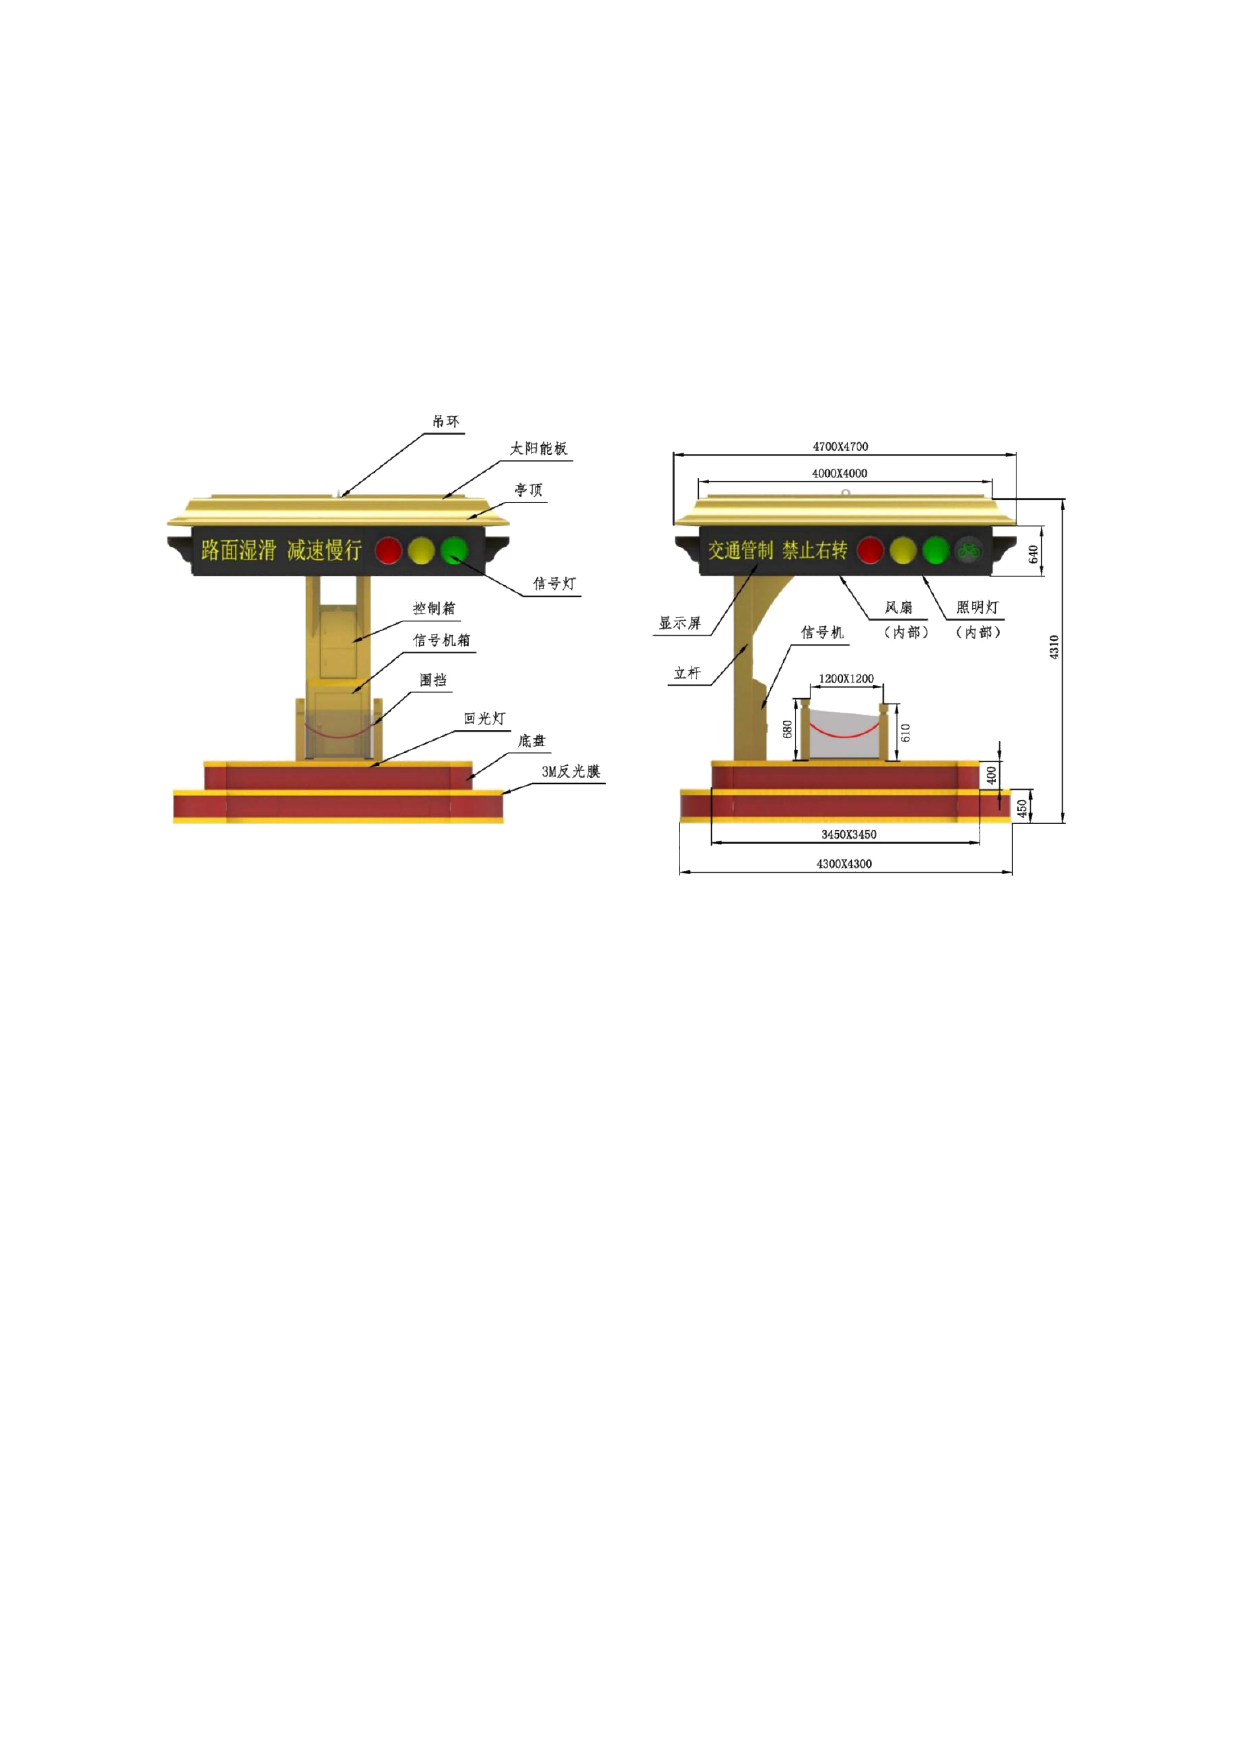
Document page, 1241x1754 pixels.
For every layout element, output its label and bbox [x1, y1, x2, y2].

picture [145, 386, 1096, 888]
